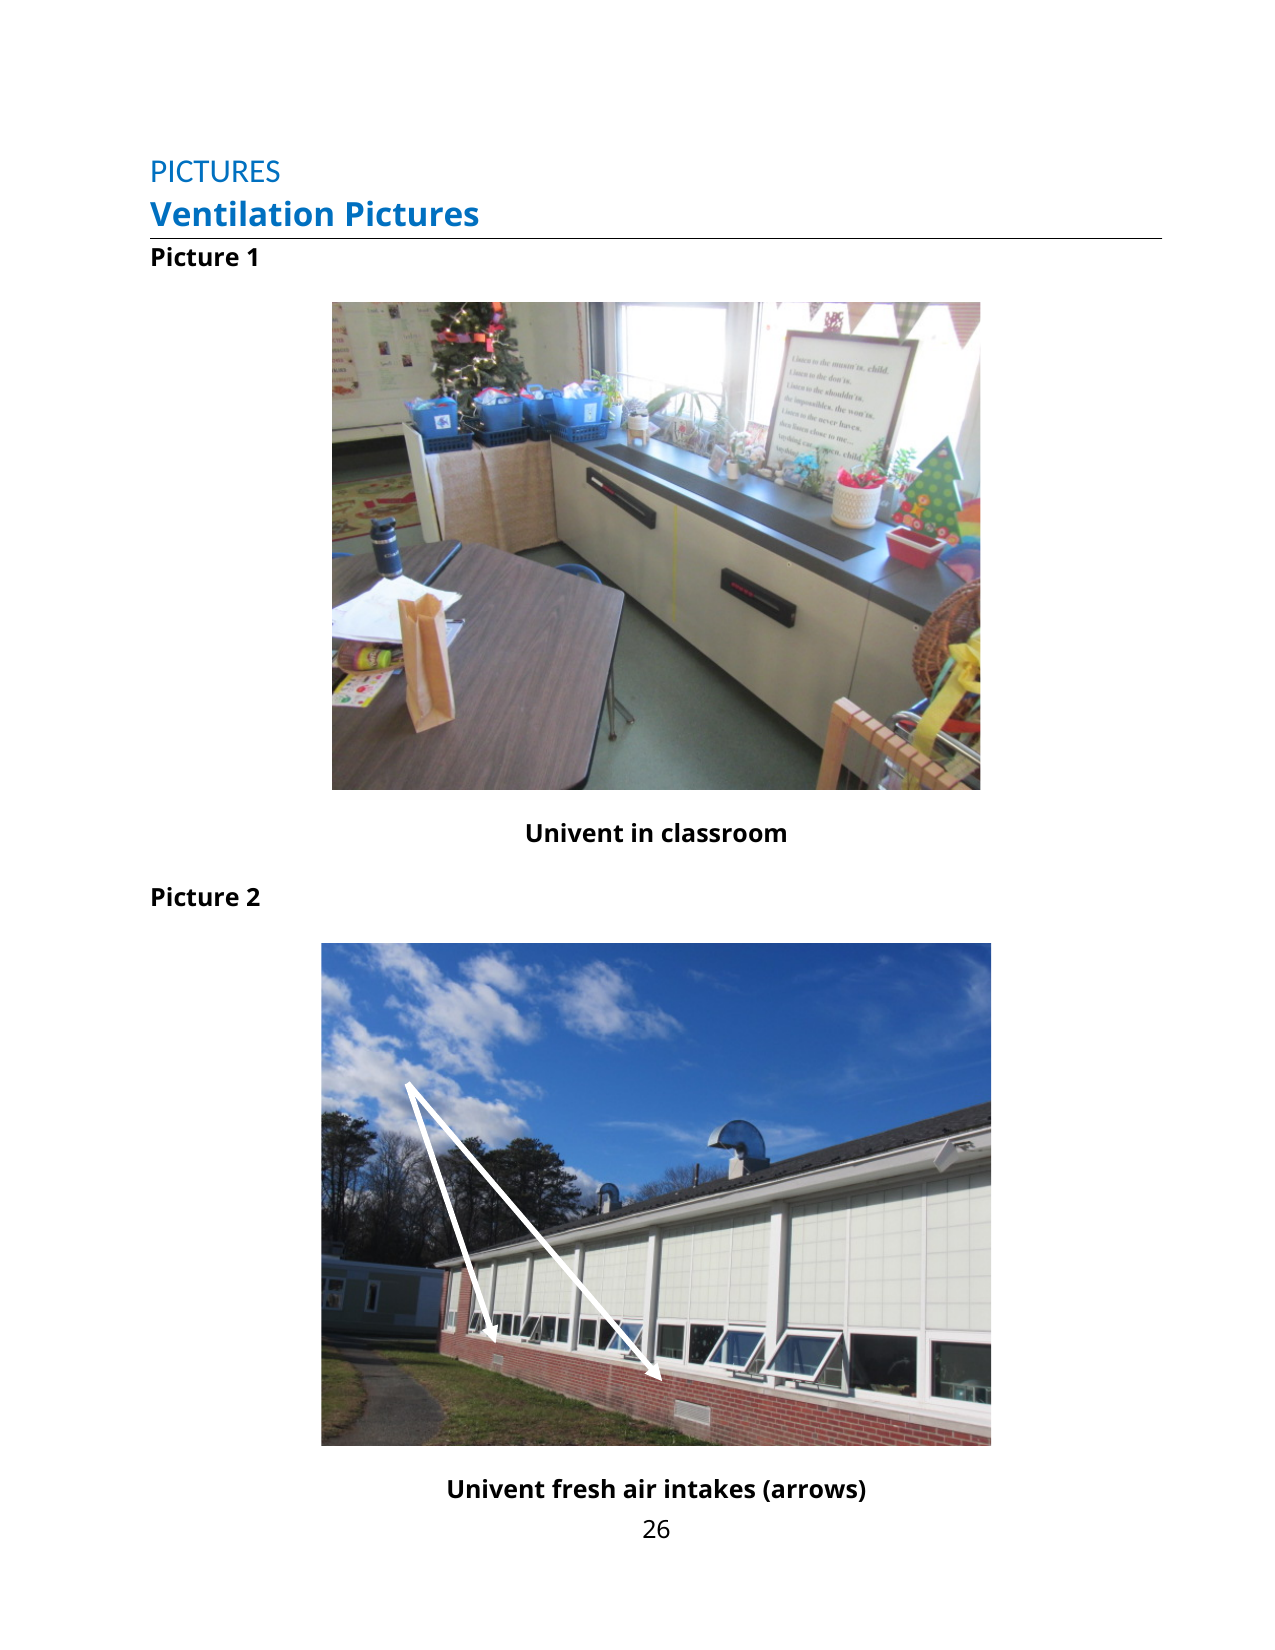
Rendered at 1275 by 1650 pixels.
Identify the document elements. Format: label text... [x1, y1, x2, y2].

subtitle PICTURES [150, 150, 1162, 191]
picture [332, 302, 981, 790]
text Picture 2 [150, 879, 1162, 914]
text Picture 1 [150, 239, 1162, 273]
picture [321, 943, 992, 1446]
subtitle Ventilation Pictures [150, 191, 1162, 238]
text Univent fresh air intakes (arrows) [150, 1472, 1162, 1506]
text Univent in classroom [150, 816, 1162, 850]
